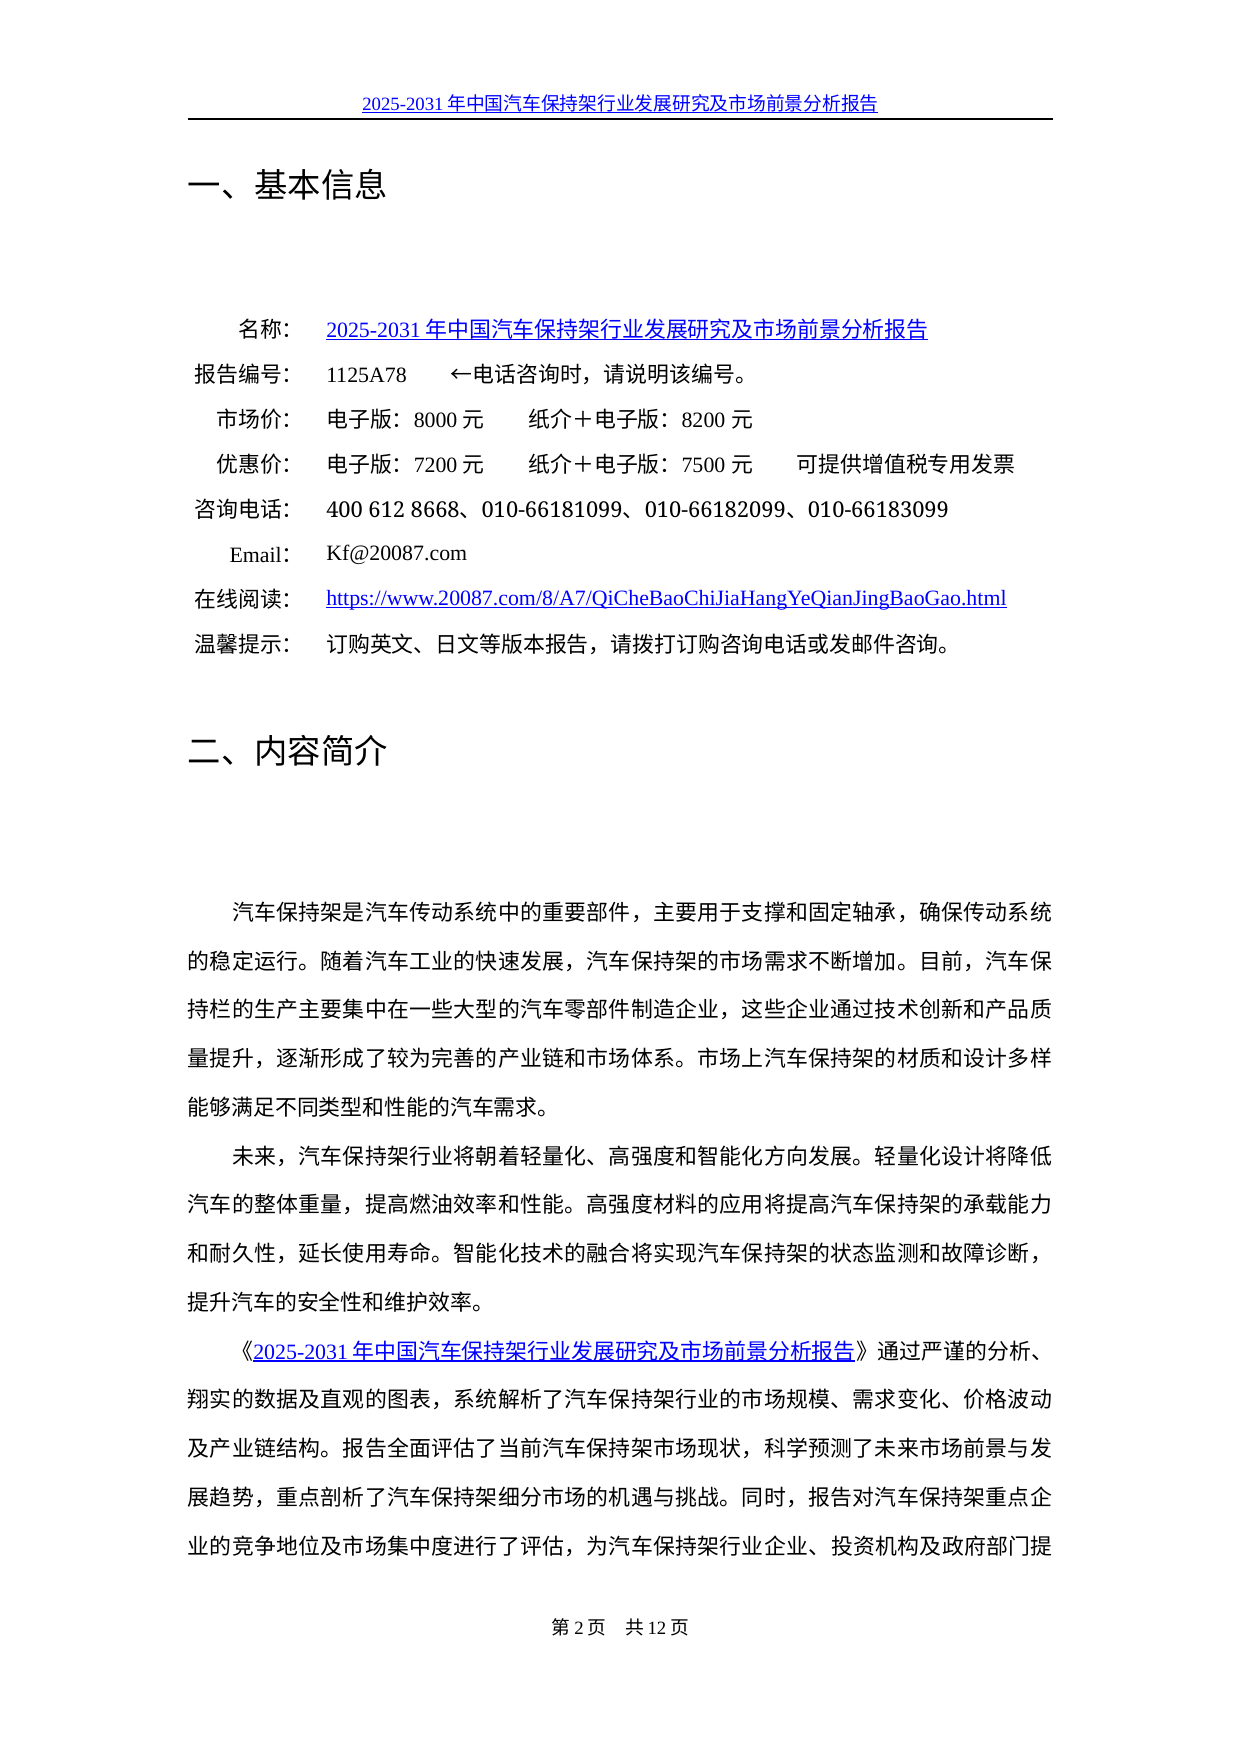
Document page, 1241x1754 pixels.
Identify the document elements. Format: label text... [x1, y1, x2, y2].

table_cell 电子版：7200 元 纸介＋电子版：7500 元 可提供增值税专用发票 [315, 447, 1073, 492]
table_cell Kf@20087.com [315, 537, 1073, 582]
table_cell 报告编号： [167, 357, 315, 402]
table_cell 400 612 8668、010-66181099、010-66182099、010-66183099 [315, 492, 1073, 537]
table_cell 优惠价： [167, 447, 315, 492]
title 一、基本信息 [187, 150, 1053, 215]
table_cell 1125A78 ←电话咨询时，请说明该编号。 [315, 357, 1073, 402]
table_cell 在线阅读： [167, 582, 315, 627]
table_cell 温馨提示： [167, 627, 315, 672]
title 二、内容简介 [187, 717, 1053, 782]
table_cell 市场价： [167, 402, 315, 447]
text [187, 894, 1053, 1561]
table_cell Email： [167, 537, 315, 582]
table_cell 咨询电话： [167, 492, 315, 537]
table_cell 订购英文、日文等版本报告，请拨打订购咨询电话或发邮件咨询。 [315, 627, 1073, 672]
table_cell 电子版：8000 元 纸介＋电子版：8200 元 [315, 402, 1073, 447]
table_cell [315, 582, 1073, 627]
table_header 名称： [167, 312, 315, 357]
table_header 2025-2031年中国汽车保持架行业发展研究及市场前景分析报告 [315, 312, 1073, 357]
